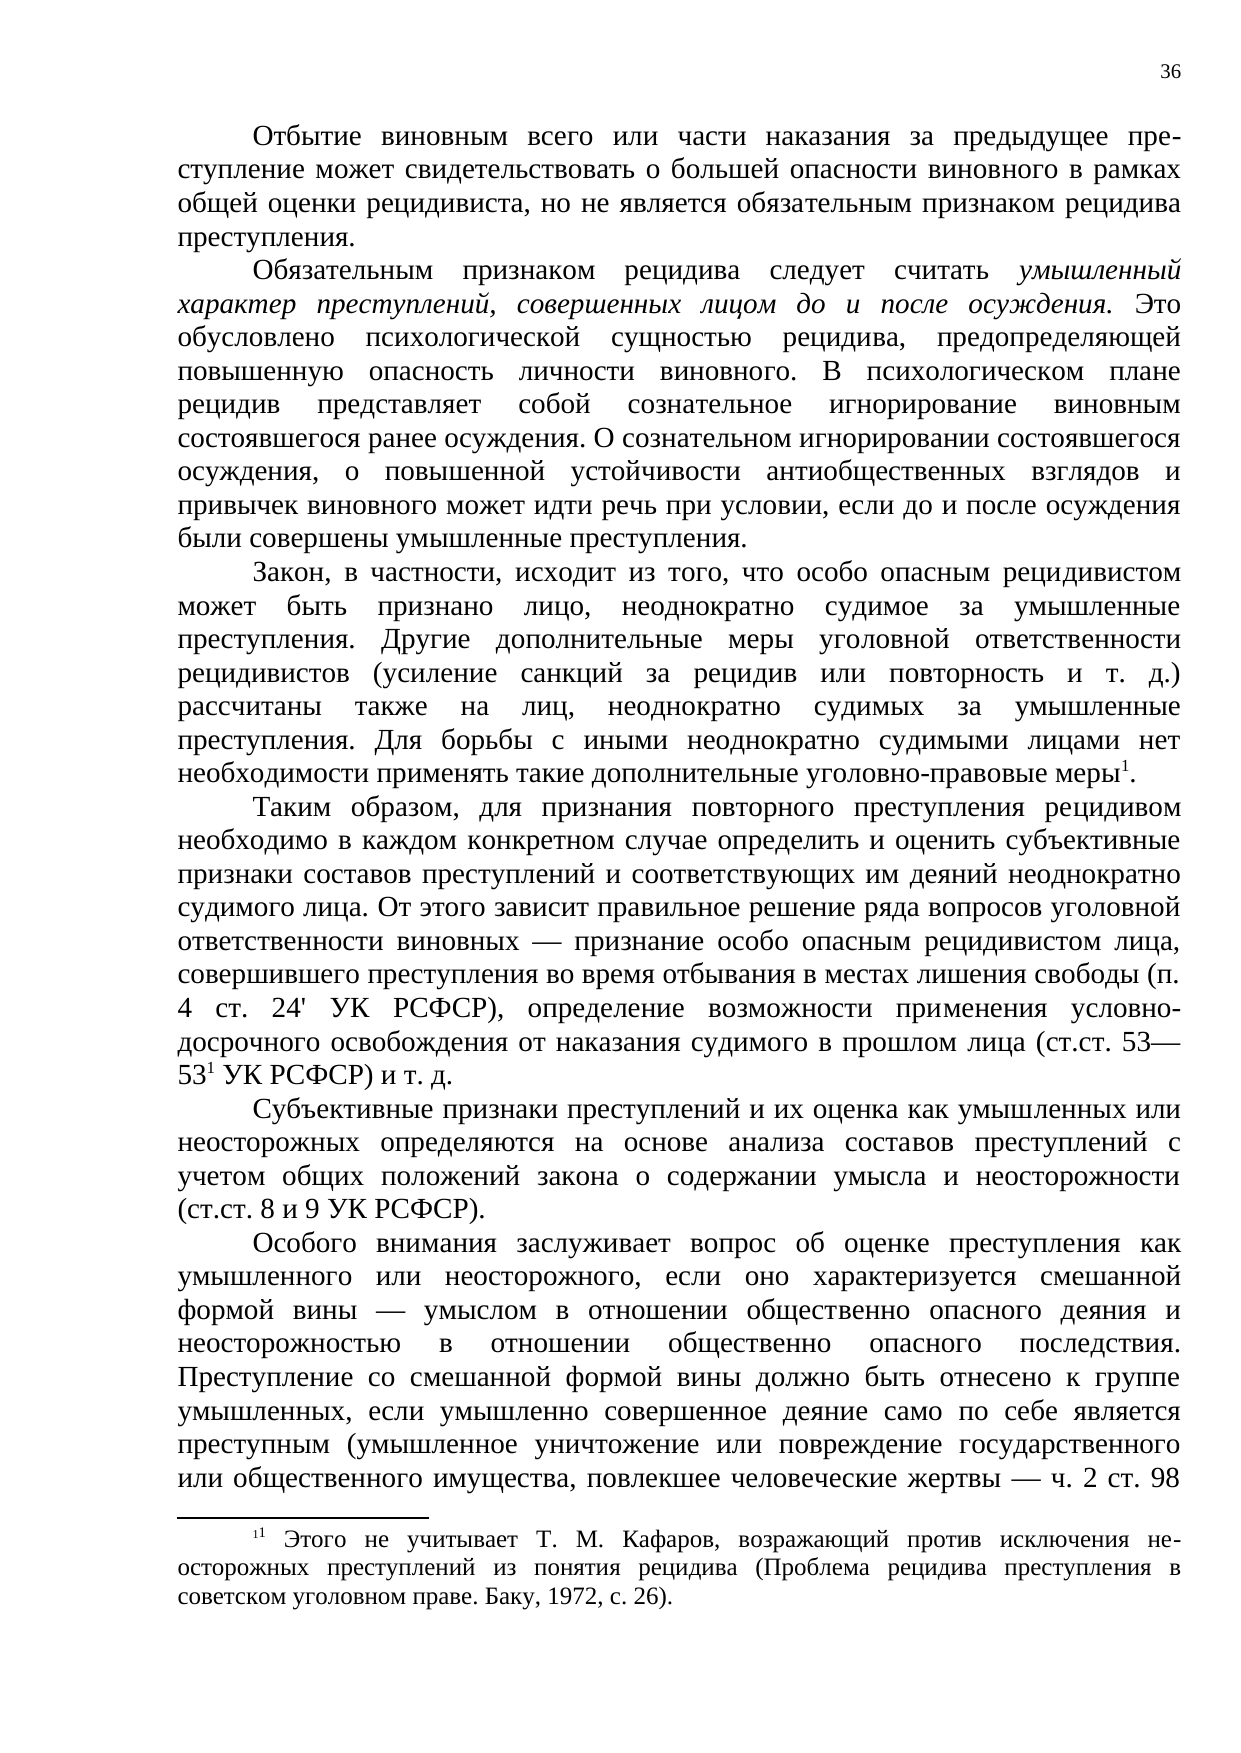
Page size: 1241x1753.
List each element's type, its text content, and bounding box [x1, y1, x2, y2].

text Обязательным признаком рецидива следует считать умышленный характер преступлений, совершенных лицом до и после осуждения. Это обусловлено психологической сущностью рецидива, предопределяющей повышенную опасность личности виновного. В психологическом плане рецидив представляет собой сознательное игнорирование виновным состоявшегося ранее осуждения. О сознательном игнорировании состоявшегося осуждения, о повышенной устойчивости антиобщественных взглядов и привычек виновного может идти речь при условии, если до и после осуждения были совершены умышленные преступления. [177, 252, 1181, 554]
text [177, 1225, 1181, 1493]
text Закон, в частности, исходит из того, что особо опасным рецидивистом может быть признано лицо, неоднократно судимое за умышленные преступления. Другие дополнительные меры уголовной ответственности рецидивистов (усиление санкций за рецидив или повторность и т. д.) рассчитаны также на лиц, неоднократно судимых за умышленные преступления. Для борьбы с иными неоднократно судимыми лицами нет необходимости применять такие дополнительные уголовно-правовые меры1. [177, 554, 1181, 789]
text Субъективные признаки преступлений и их оценка как умышленных или неосторожных определяются на основе анализа составов преступлений с учетом общих положений закона о содержании умысла и неосторожности (ст.ст. 8 и 9 УК РСФСР). [177, 1091, 1181, 1225]
text Отбытие виновным всего или части наказания за предыдущее преступление может свидетельствовать о большей опасности виновного в рамках общей оценки рецидивиста, но не является обязательным признаком рецидива преступления. [177, 118, 1181, 252]
text Таким образом, для признания повторного преступления рецидивом необходимо в каждом конкретном случае определить и оценить субъективные признаки составов преступлений и соответствующих им деяний неоднократно судимого лица. От этого зависит правильное решение ряда вопросов уголовной ответственности виновных — признание особо опасным рецидивистом лица, совершившего преступления во время отбывания в местах лишения свободы (п. 4 ст. 24' УК РСФСР), определение возможности применения условно-досрочного освобождения от наказания судимого в прошлом лица (ст.ст. 53—531 УК РСФСР) и т. д. [177, 789, 1181, 1091]
